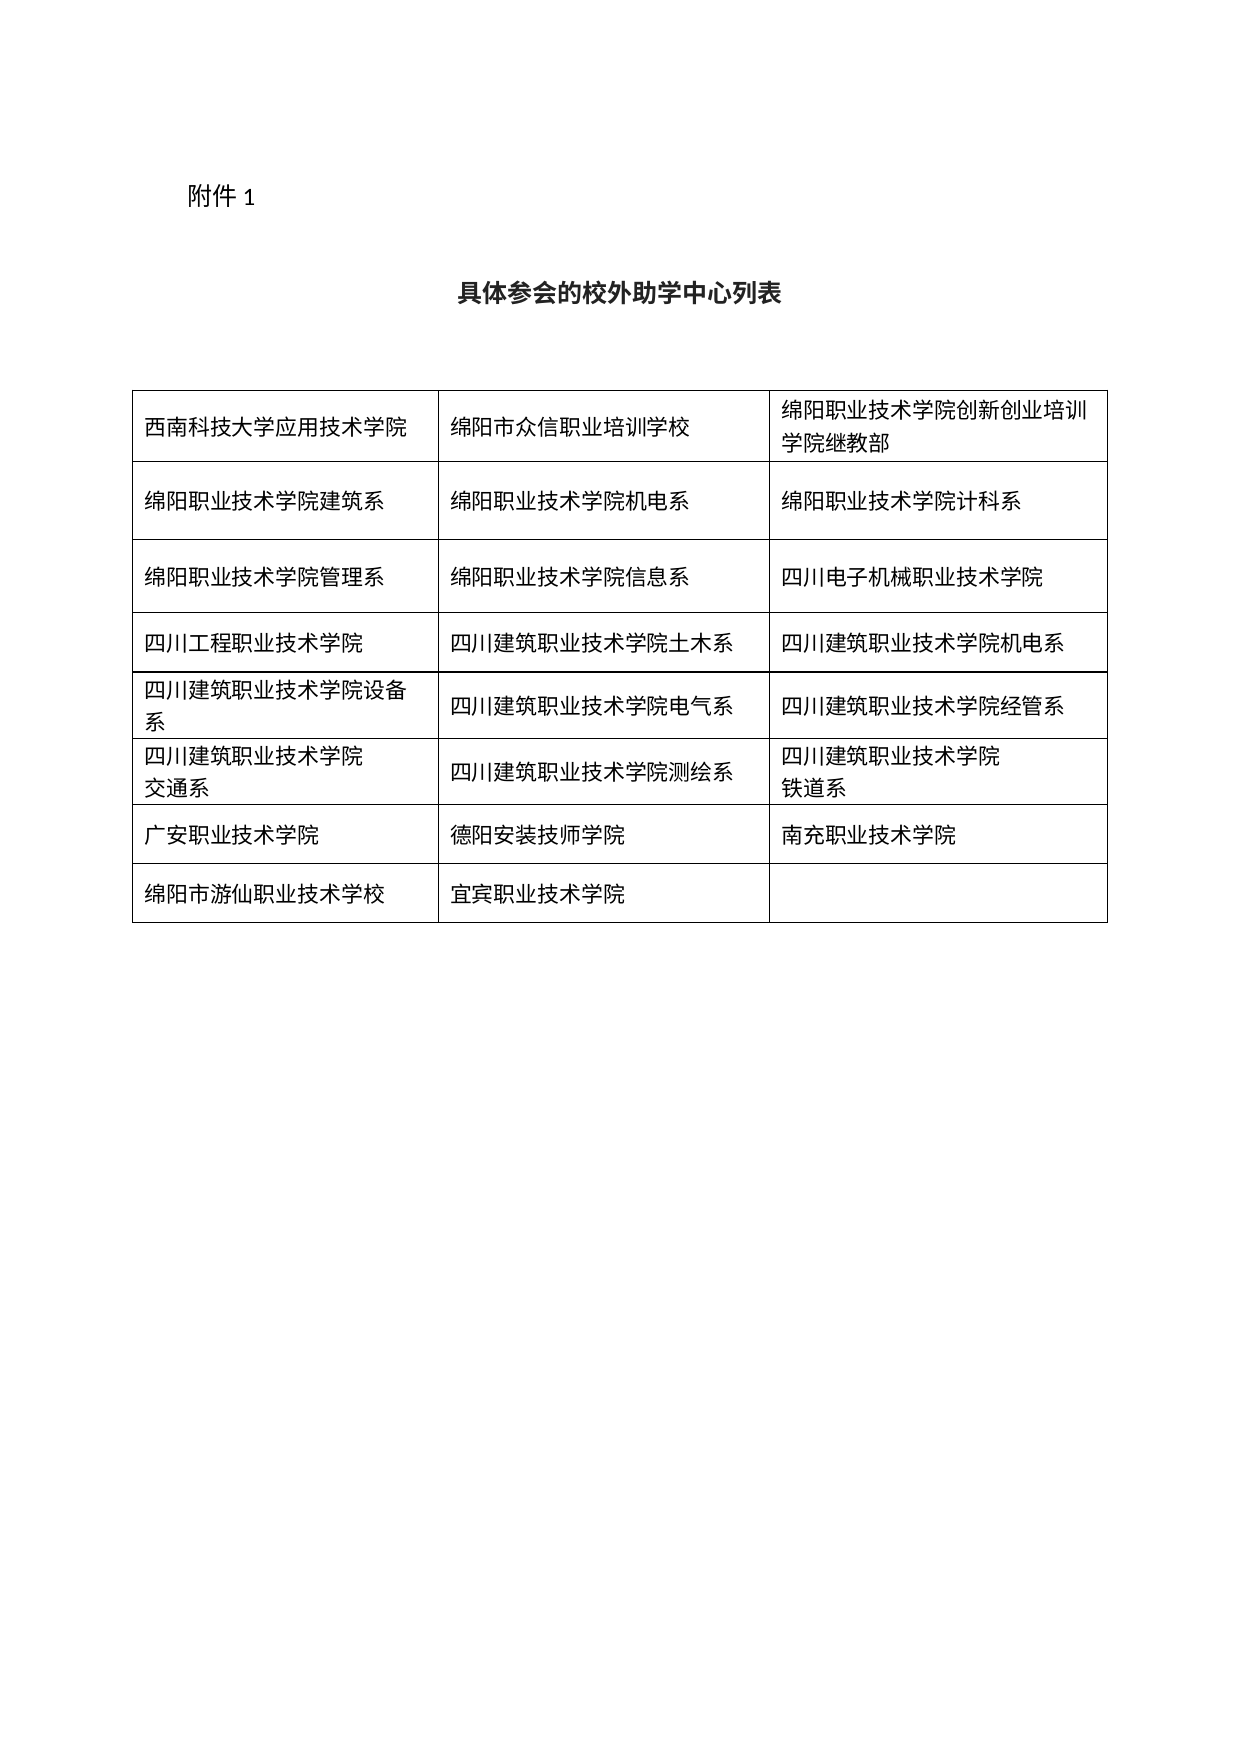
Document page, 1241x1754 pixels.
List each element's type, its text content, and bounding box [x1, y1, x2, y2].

table_cell 广安职业技术学院 [133, 805, 438, 862]
table_cell 绵阳市游仙职业技术学校 [133, 864, 438, 922]
table_cell 绵阳职业技术学院机电系 [439, 462, 769, 538]
table_cell 四川建筑职业技术学院电气系 [439, 673, 769, 737]
table_header 绵阳职业技术学院创新创业培训学院继教部 [770, 391, 1107, 461]
table_cell 绵阳职业技术学院管理系 [133, 540, 438, 612]
text 附件1 [187, 162, 1028, 227]
table_cell 四川工程职业技术学院 [133, 613, 438, 671]
table_cell 绵阳职业技术学院计科系 [770, 462, 1107, 538]
table_cell 绵阳职业技术学院信息系 [439, 540, 769, 612]
table_cell [770, 864, 1107, 922]
text 具体参会的校外助学中心列表 [187, 259, 1053, 324]
table_cell 南充职业技术学院 [770, 805, 1107, 862]
table_cell 四川建筑职业技术学院设备系 [133, 673, 438, 737]
table_cell 四川建筑职业技术学院土木系 [439, 613, 769, 671]
table_cell 宜宾职业技术学院 [439, 864, 769, 922]
table_header 绵阳市众信职业培训学校 [439, 391, 769, 461]
table_header 西南科技大学应用技术学院 [133, 391, 438, 461]
table_cell 四川建筑职业技术学院经管系 [770, 673, 1107, 737]
table_cell 四川建筑职业技术学院 交通系 [133, 739, 438, 803]
table_cell 四川建筑职业技术学院机电系 [770, 613, 1107, 671]
table_cell 绵阳职业技术学院建筑系 [133, 462, 438, 538]
table_cell 四川电子机械职业技术学院 [770, 540, 1107, 612]
table_cell 德阳安装技师学院 [439, 805, 769, 862]
table_cell 四川建筑职业技术学院测绘系 [439, 739, 769, 803]
table_cell 四川建筑职业技术学院 铁道系 [770, 739, 1107, 803]
